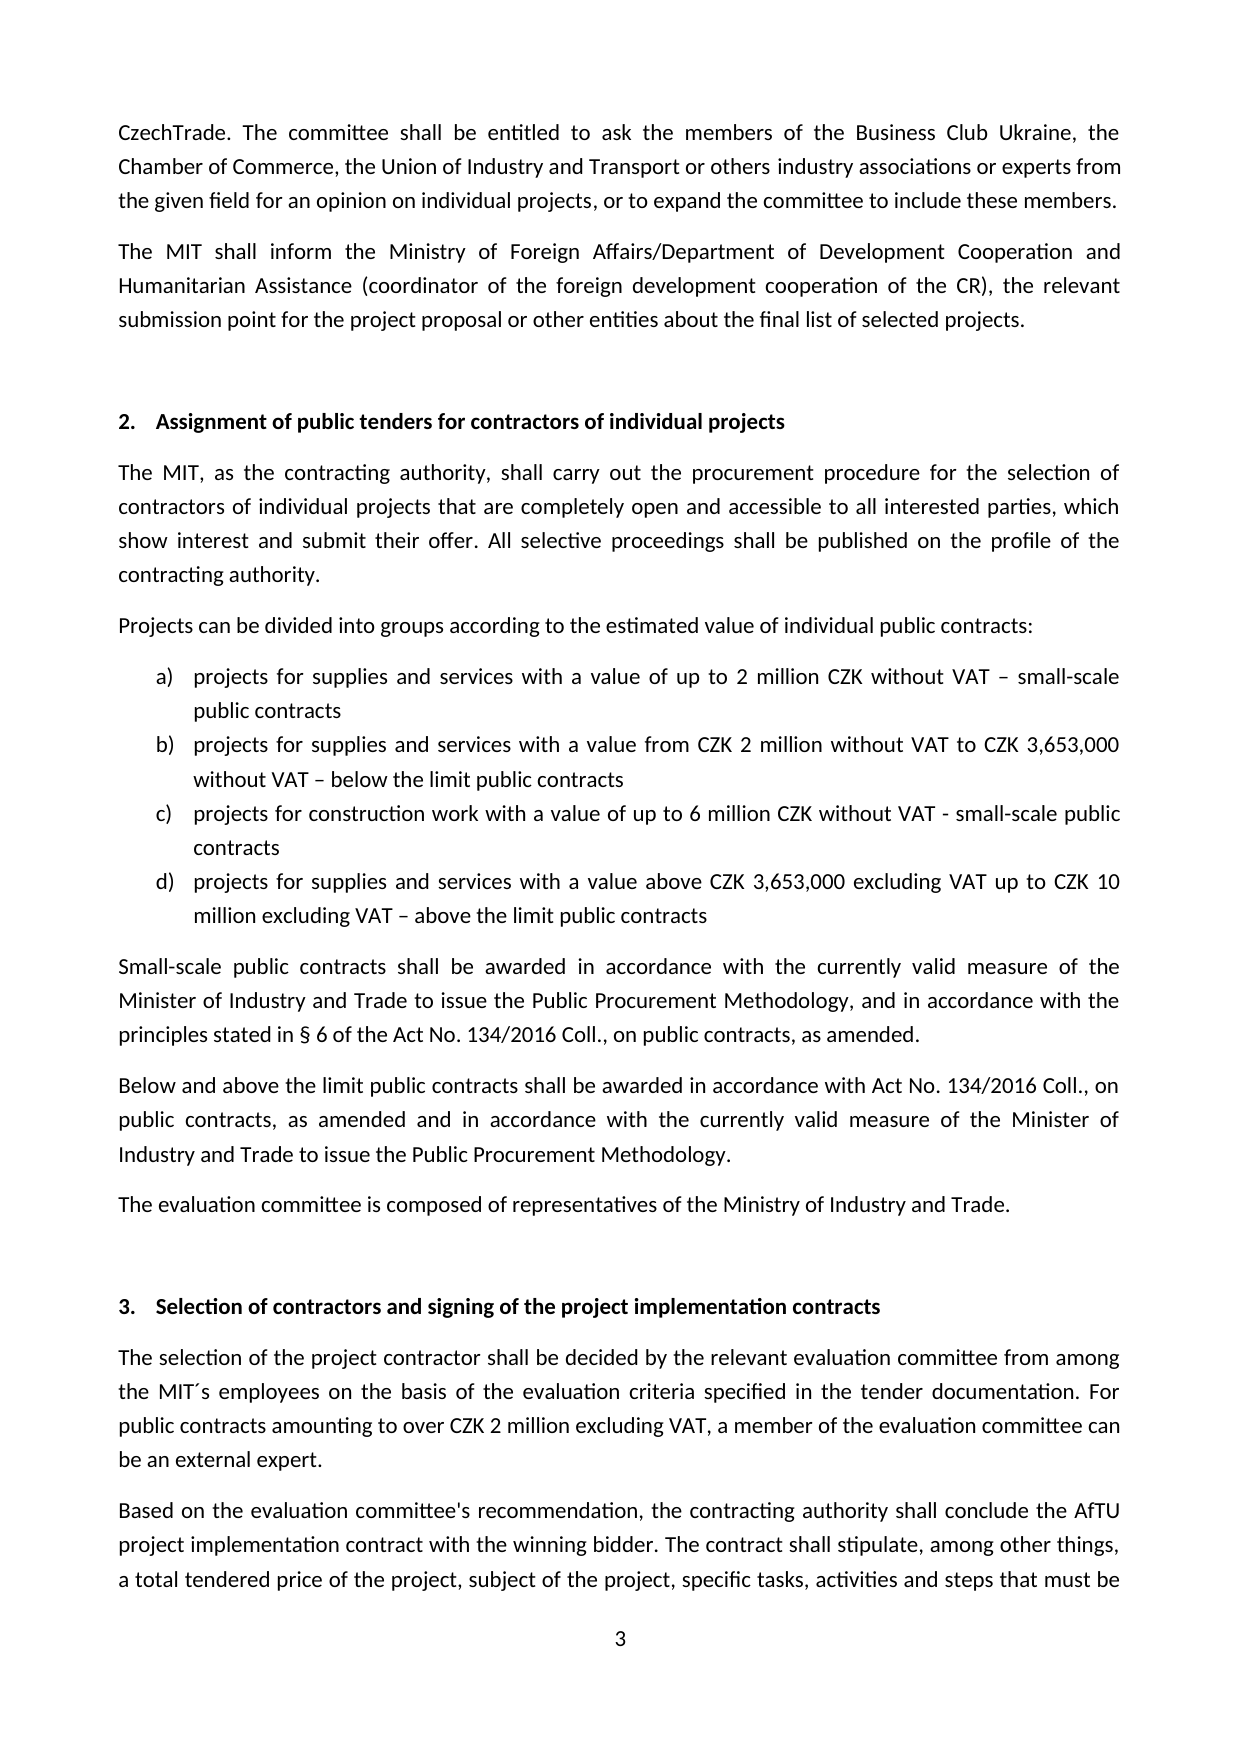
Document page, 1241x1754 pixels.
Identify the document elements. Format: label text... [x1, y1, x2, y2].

text The selection of the project contractor shall be decided by the relevant evaluation committee from among the MIT´s employees on the basis of the evaluation criteria specified in the tender documentation. For public contracts amounting to over CZK 2 million excluding VAT, a member of the evaluation committee can be an external expert. [118, 1343, 1122, 1474]
list projects for supplies and services with a value above CZK 3,653,000 excluding VAT up to CZK 10 million excluding VAT – above the limit public contracts [156, 867, 1122, 929]
text Below and above the limit public contracts shall be awarded in accordance with Act No. 134/2016 Coll., on public contracts, as amended and in accordance with the currently valid measure of the Minister of Industry and Trade to issue the Public Procurement Methodology. [118, 1071, 1122, 1168]
text The MIT shall inform the Ministry of Foreign Affairs/Department of Development Cooperation and Humanitarian Assistance (coordinator of the foreign development cooperation of the CR), the relevant submission point for the project proposal or other entities about the final list of selected projects. [118, 237, 1122, 334]
text Projects can be divided into groups according to the estimated value of individual public contracts: [118, 611, 1122, 639]
text The MIT, as the contracting authority, shall carry out the procurement procedure for the selection of contractors of individual projects that are completely open and accessible to all interested parties, which show interest and submit their offer. All selective proceedings shall be published on the profile of the contracting authority. [118, 458, 1122, 589]
list Assignment of public tenders for contractors of individual projects [118, 407, 1122, 435]
text Small-scale public contracts shall be awarded in accordance with the currently valid measure of the Minister of Industry and Trade to issue the Public Procurement Methodology, and in accordance with the principles stated in § 6 of the Act No. 134/2016 Coll., on public contracts, as amended. [118, 952, 1122, 1049]
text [118, 1496, 1122, 1593]
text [118, 118, 1122, 214]
text The evaluation committee is composed of representatives of the Ministry of Industry and Trade. [118, 1191, 1122, 1219]
list projects for supplies and services with a value from CZK 2 million without VAT to CZK 3,653,000 without VAT – below the limit public contracts [156, 731, 1122, 793]
list Selection of contractors and signing of the project implementation contracts [118, 1292, 1122, 1320]
list projects for supplies and services with a value of up to 2 million CZK without VAT – small-scale public contracts [156, 662, 1122, 724]
list projects for construction work with a value of up to 6 million CZK without VAT - small-scale public contracts [156, 799, 1122, 861]
